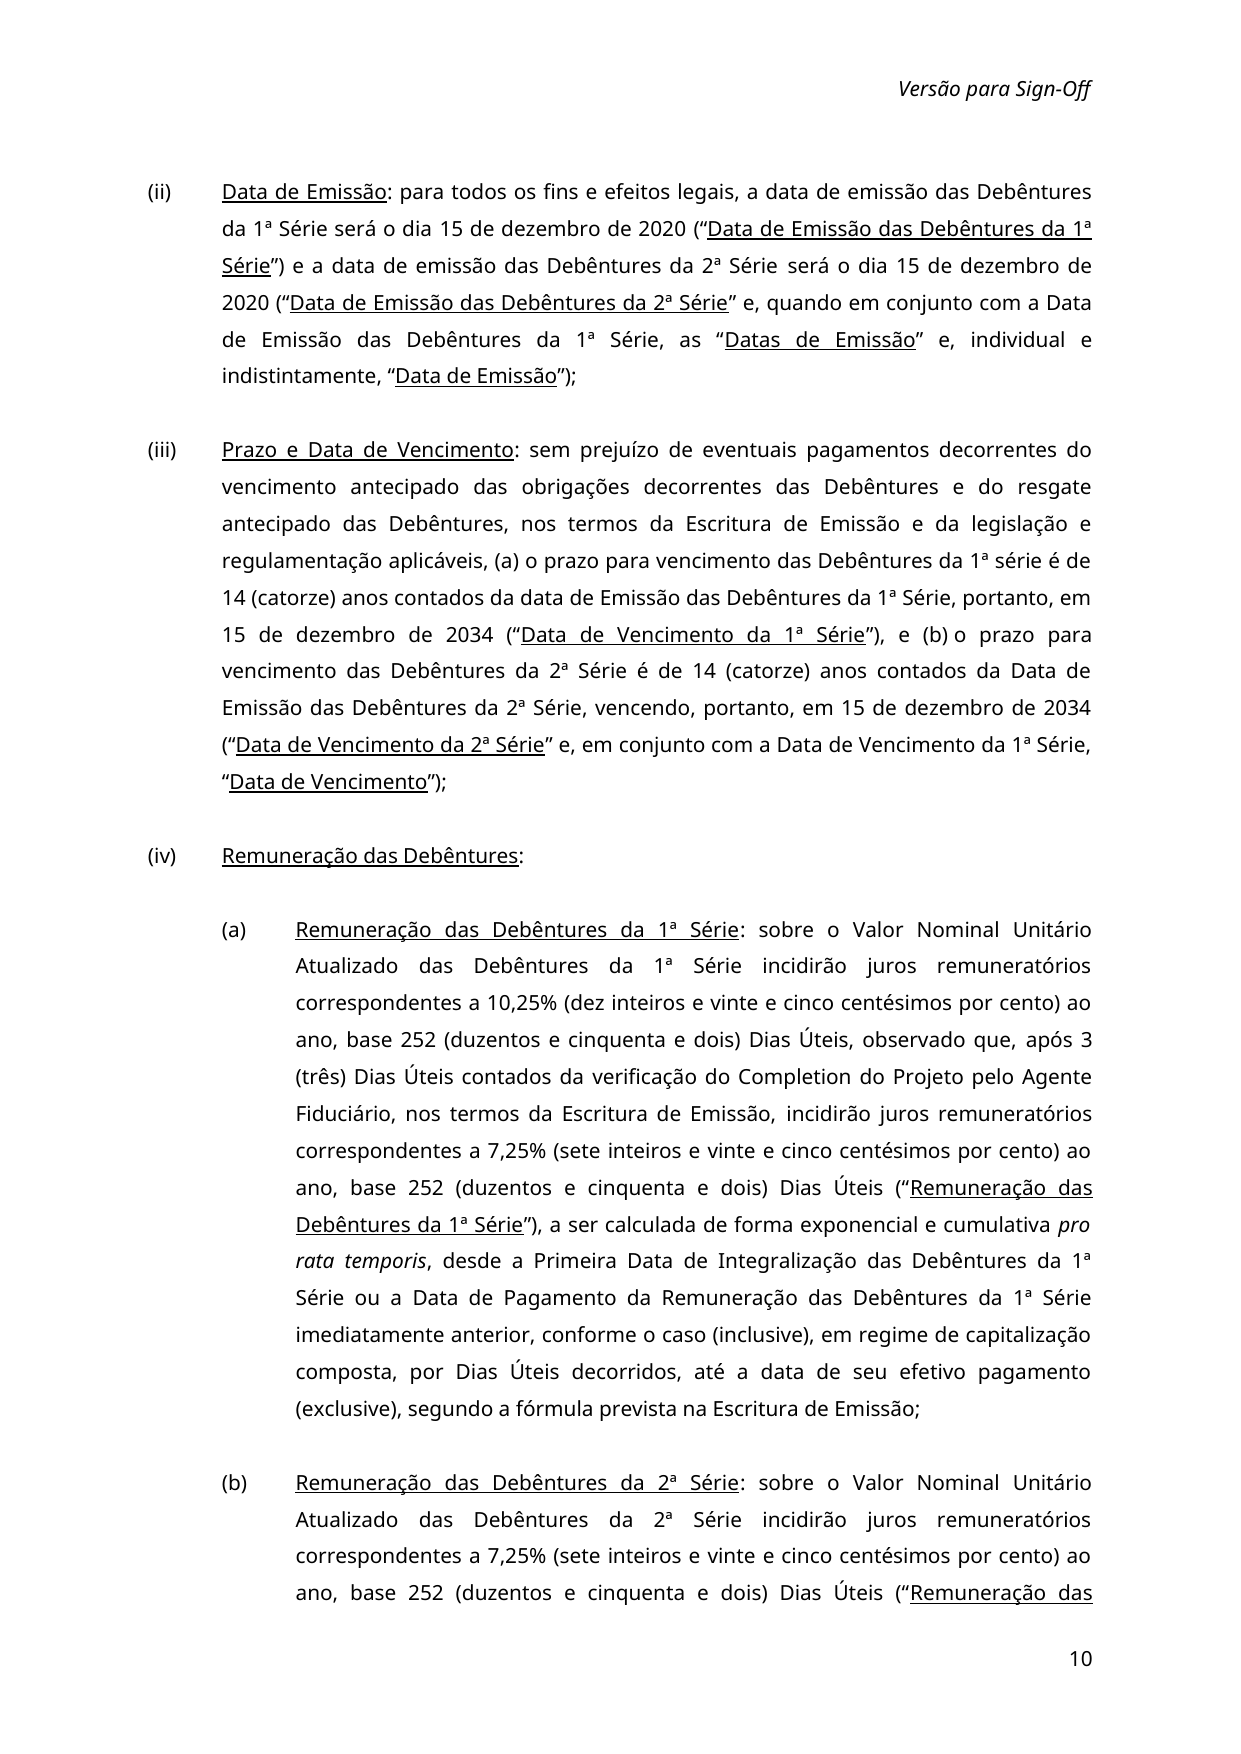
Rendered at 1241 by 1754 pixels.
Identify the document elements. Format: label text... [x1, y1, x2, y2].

text Remuneração das Debêntures da 1ª Série: sobre o Valor Nominal Unitário Atualizado das Debêntures da 1ª Série incidirão juros remuneratórios correspondentes a 10,25% (dez inteiros e vinte e cinco centésimos por cento) ao ano, base 252 (duzentos e cinquenta e dois) Dias Úteis, observado que, após 3 (três) Dias Úteis contados da verificação do Completion do Projeto pelo Agente Fiduciário, nos termos da Escritura de Emissão, incidirão juros remuneratórios correspondentes a 7,25% (sete inteiros e vinte e cinco centésimos por cento) ao ano, base 252 (duzentos e cinquenta e dois) Dias Úteis (“Remuneração das Debêntures da 1ª Série”), a ser calculada de forma exponencial e cumulativa pro rata temporis, desde a Primeira Data de Integralização das Debêntures da 1ª Série ou a Data de Pagamento da Remuneração das Debêntures da 1ª Série imediatamente anterior, conforme o caso (inclusive), em regime de capitalização composta, por Dias Úteis decorridos, até a data de seu efetivo pagamento (exclusive), segundo a fórmula prevista na Escritura de Emissão; [222, 915, 1092, 1422]
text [222, 1468, 1092, 1607]
list Data de Emissão: para todos os fins e efeitos legais, a data de emissão das Debêntures da 1ª Série será o dia 15 de dezembro de 2020 (“Data de Emissão das Debêntures da 1ª Série”) e a data de emissão das Debêntures da 2ª Série será o dia 15 de dezembro de 2020 (“Data de Emissão das Debêntures da 2ª Série” e, quando em conjunto com a Data de Emissão das Debêntures da 1ª Série, as “Datas de Emissão” e, individual e indistintamente, “Data de Emissão”); [148, 177, 1092, 390]
list Prazo e Data de Vencimento: sem prejuízo de eventuais pagamentos decorrentes do vencimento antecipado das obrigações decorrentes das Debêntures e do resgate antecipado das Debêntures, nos termos da Escritura de Emissão e da legislação e regulamentação aplicáveis, (a) o prazo para vencimento das Debêntures da 1ª série é de 14 (catorze) anos contados da data de Emissão das Debêntures da 1ª Série, portanto, em 15 de dezembro de 2034 (“Data de Vencimento da 1ª Série”), e (b) o prazo para vencimento das Debêntures da 2ª Série é de 14 (catorze) anos contados da Data de Emissão das Debêntures da 2ª Série, vencendo, portanto, em 15 de dezembro de 2034 (“Data de Vencimento da 2ª Série” e, em conjunto com a Data de Vencimento da 1ª Série, “Data de Vencimento”); [148, 435, 1092, 796]
list Remuneração das Debêntures: [148, 841, 1092, 869]
